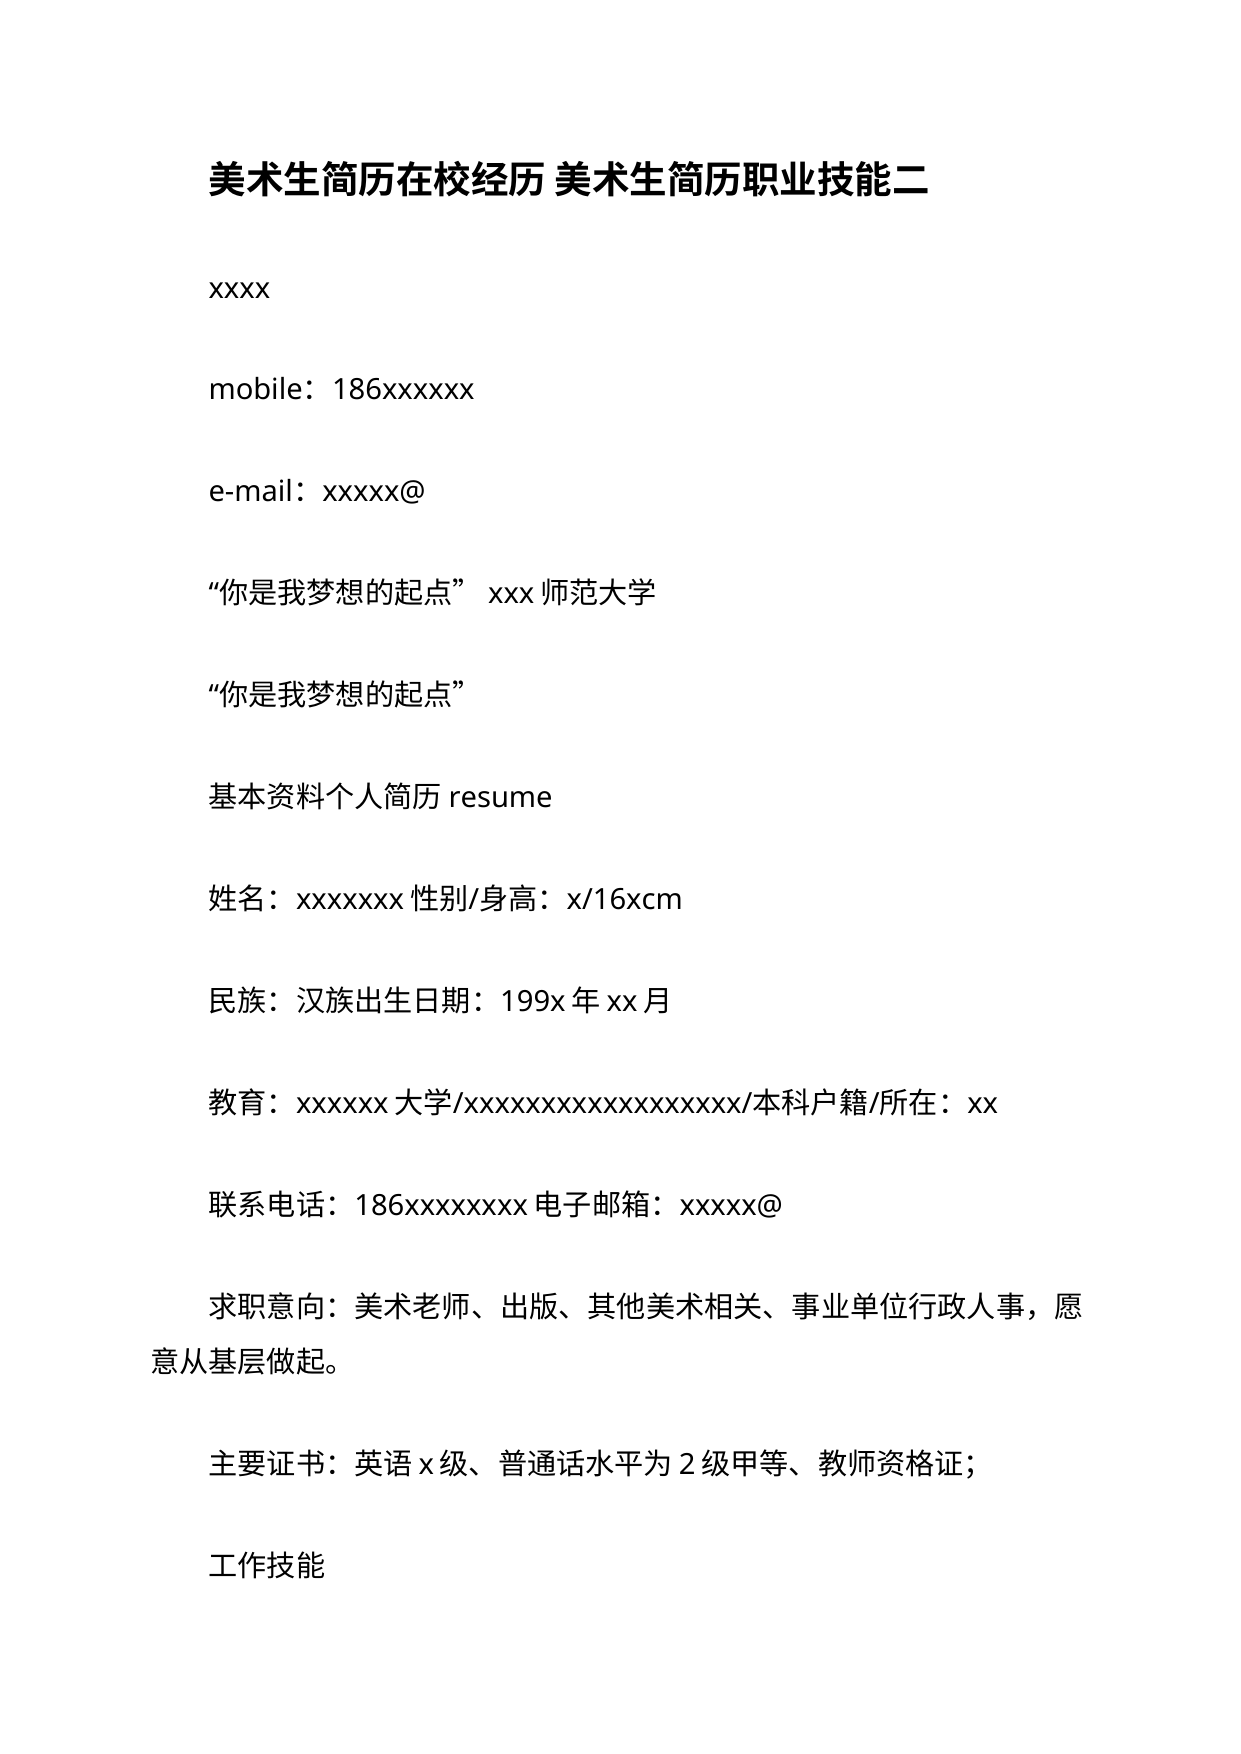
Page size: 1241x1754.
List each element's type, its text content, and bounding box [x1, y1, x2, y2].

text xxxx [150, 267, 1090, 307]
text e-mail：xxxxx@ [150, 468, 1090, 510]
text 求职意向：美术老师、出版、其他美术相关、事业单位行政人事，愿意从基层做起。 [150, 1284, 1090, 1381]
text “你是我梦想的起点” [150, 672, 1090, 714]
text 工作技能 [150, 1542, 1090, 1584]
text 姓名：xxxxxxx性别/身高：x/16xcm [150, 876, 1090, 918]
text 美术生简历在校经历 美术生简历职业技能二 [150, 150, 1090, 204]
text 民族：汉族出生日期：199x年xx月 [150, 978, 1090, 1020]
text mobile：186xxxxxx [150, 366, 1090, 408]
text 联系电话：186xxxxxxxx电子邮箱：xxxxx@ [150, 1182, 1090, 1224]
text “你是我梦想的起点” xxx师范大学 [150, 570, 1090, 612]
text 教育：xxxxxx大学/xxxxxxxxxxxxxxxxxx/本科户籍/所在：xx [150, 1080, 1090, 1122]
text 主要证书：英语x级、普通话水平为2级甲等、教师资格证； [150, 1440, 1090, 1483]
text 基本资料个人简历 resume [150, 774, 1090, 816]
